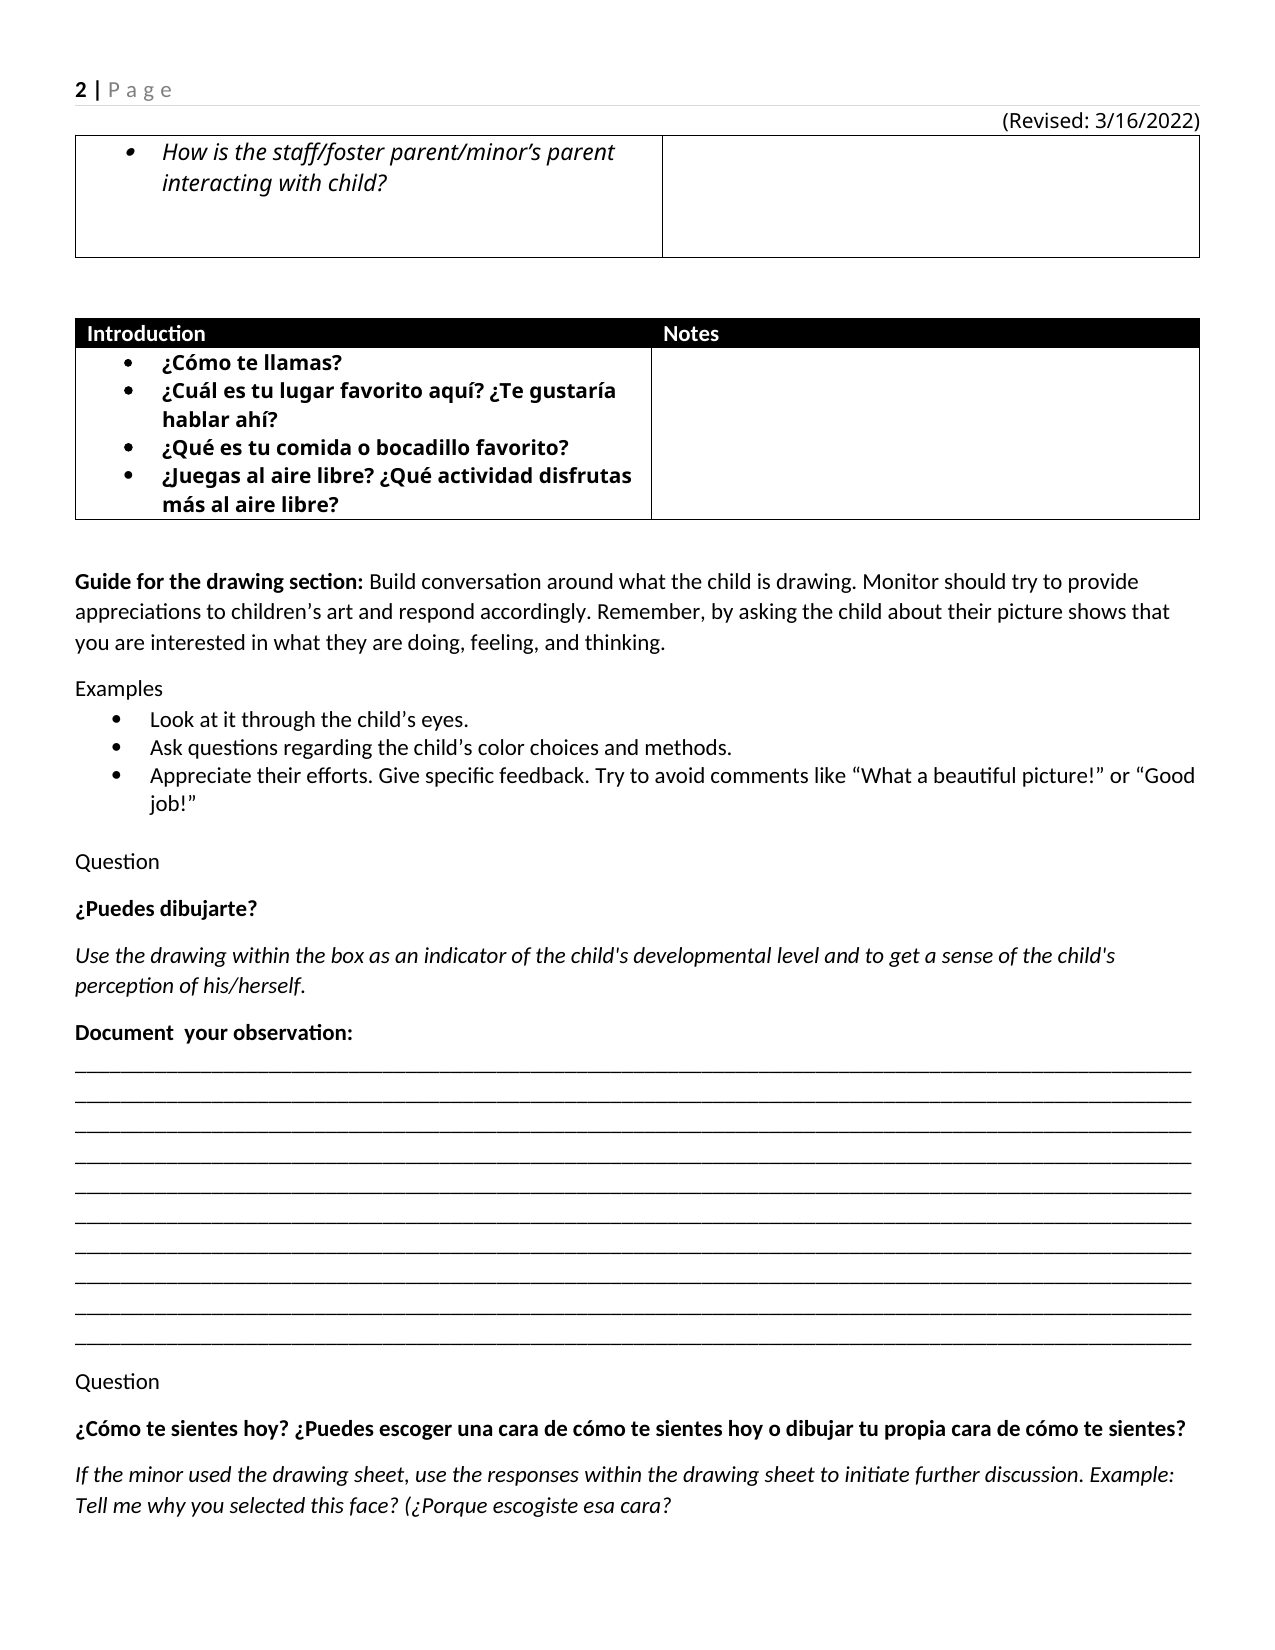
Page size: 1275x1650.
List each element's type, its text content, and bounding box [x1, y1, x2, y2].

text Examples [75, 674, 1200, 702]
list Appreciate their efforts. Give specific feedback. Try to avoid comments like “What a beautiful picture!” or “Good job!” [112, 761, 1200, 817]
table_cell ¿Cómo te llamas? ¿Cuál es tu lugar favorito aquí? ¿Te gustaría hablar ahí? ¿Qué es tu comida o bocadillo favorito? ¿Juegas al aire libre? ¿Qué actividad disfrutas más al aire libre? [76, 348, 651, 518]
table_cell [663, 136, 1199, 257]
table_header Introduction [76, 319, 651, 347]
text ¿Puedes dibujarte? [75, 894, 1200, 922]
text Use the drawing within the box as an indicator of the child's developmental level and to get a sense of the child's perception of his/herself. [75, 941, 1200, 999]
text Document your observation: ____________________________________________________________________________________________________________________________________________________________________________________________________________________________________________________________________________________________________________________________________________________________________________________________________________________________________________________________________________________________________________________________________________________________________________________________________________________________________________________________________________________________________________________________________________________________________________________________________________________________________________________________________________________________________________________________________________________________________________________________________________________ [75, 1018, 1200, 1348]
text Question [75, 1367, 1200, 1395]
table_header Notes [652, 319, 1199, 347]
table_cell [652, 348, 1199, 518]
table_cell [76, 136, 662, 257]
text ¿Cómo te sientes hoy? ¿Puedes escoger una cara de cómo te sientes hoy o dibujar tu propia cara de cómo te sientes? [75, 1414, 1200, 1442]
text Question [75, 847, 1200, 875]
text Guide for the drawing section: Build conversation around what the child is drawing. Monitor should try to provide appreciations to children’s art and respond accordingly. Remember, by asking the child about their picture shows that you are interested in what they are doing, feeling, and thinking. [75, 567, 1200, 656]
list Look at it through the child’s eyes. [112, 705, 1200, 733]
text If the minor used the drawing sheet, use the responses within the drawing sheet to initiate further discussion. Example: Tell me why you selected this face? (¿Porque escogiste esa cara? [75, 1461, 1200, 1519]
list Ask questions regarding the child’s color choices and methods. [112, 733, 1200, 761]
